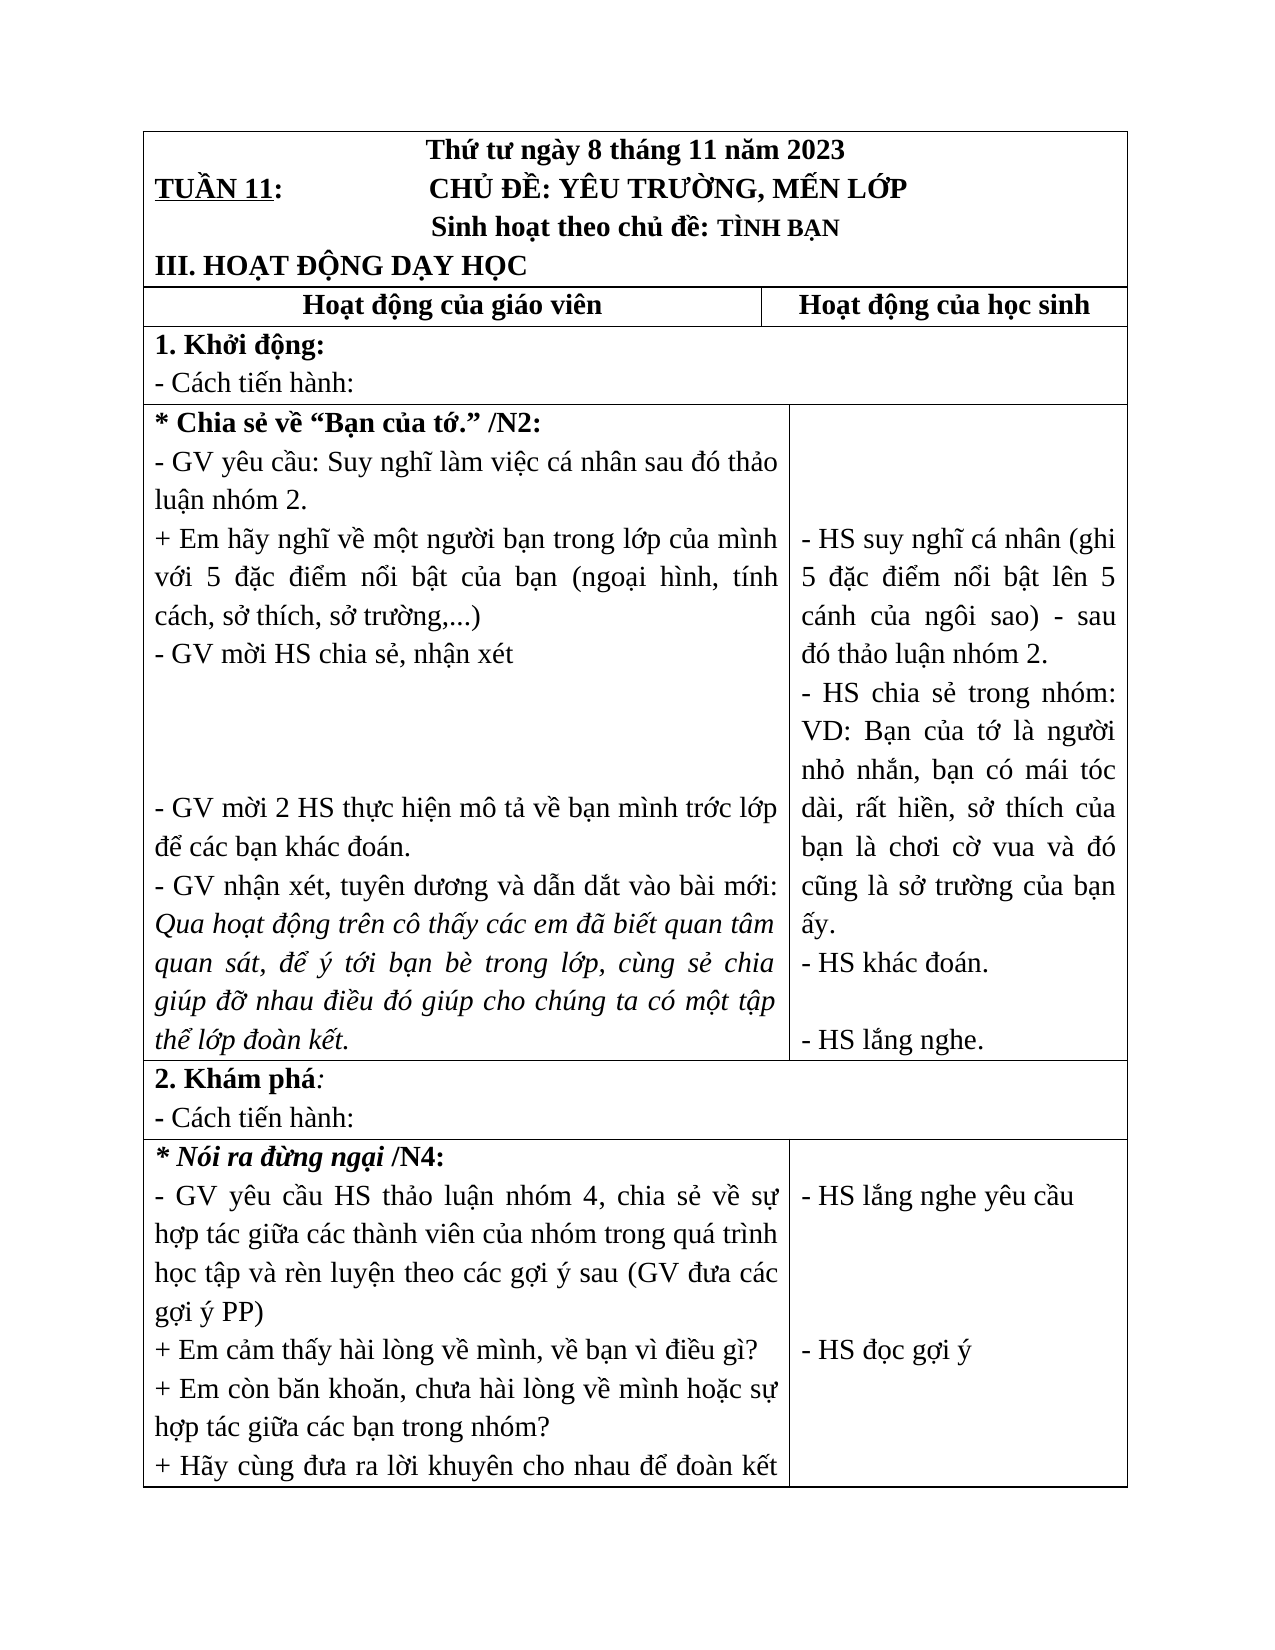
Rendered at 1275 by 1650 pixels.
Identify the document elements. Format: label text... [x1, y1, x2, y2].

table_cell 1. Khởi động: - Cách tiến hành: [144, 327, 1127, 404]
table_cell Sinh hoạt theo chủ đề: TÌNH BẠN [144, 209, 1127, 248]
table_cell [144, 1140, 789, 1486]
table_cell * Chia sẻ về “Bạn của tớ.” /N2: - GV yêu cầu: Suy nghĩ làm việc cá nhân sau đó thảo luận nhóm 2. + Em hãy nghĩ về một người bạn trong lớp của mình với 5 đặc điểm nổi bật của bạn (ngoại hình, tính cách, sở thích, sở trường,...) - GV mời HS chia sẻ, nhận xét - GV mời 2 HS thực hiện mô tả về bạn mình trớc lớp để các bạn khác đoán. - GV nhận xét, tuyên dương và dẫn dắt vào bài mới: Qua hoạt động trên cô thấy các em đã biết quan tâm quan sát, để ý tới bạn bè trong lớp, cùng sẻ chia giúp đỡ nhau điều đó giúp cho chúng ta có một tập thể lớp đoàn kết. [144, 405, 789, 1060]
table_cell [790, 1140, 1127, 1486]
table_cell TUẦN 11: CHỦ ĐỀ: YÊU TRƯỜNG, MẾN LỚP [144, 171, 1127, 209]
table_cell III. HOẠT ĐỘNG DẠY HỌC [144, 248, 1127, 286]
table_cell Hoạt động của học sinh [762, 288, 1127, 326]
table_cell 2. Khám phá: - Cách tiến hành: [144, 1061, 1127, 1138]
table_cell Hoạt động của giáo viên [144, 288, 761, 326]
table_cell - HS suy nghĩ cá nhân (ghi 5 đặc điểm nổi bật lên 5 cánh của ngôi sao) - sau đó thảo luận nhóm 2. - HS chia sẻ trong nhóm: VD: Bạn của tớ là người nhỏ nhắn, bạn có mái tóc dài, rất hiền, sở thích của bạn là chơi cờ vua và đó cũng là sở trường của bạn ấy. - HS khác đoán. - HS lắng nghe. [790, 405, 1127, 1060]
table_header Thứ tư ngày 8 tháng 11 năm 2023 [144, 132, 1127, 171]
